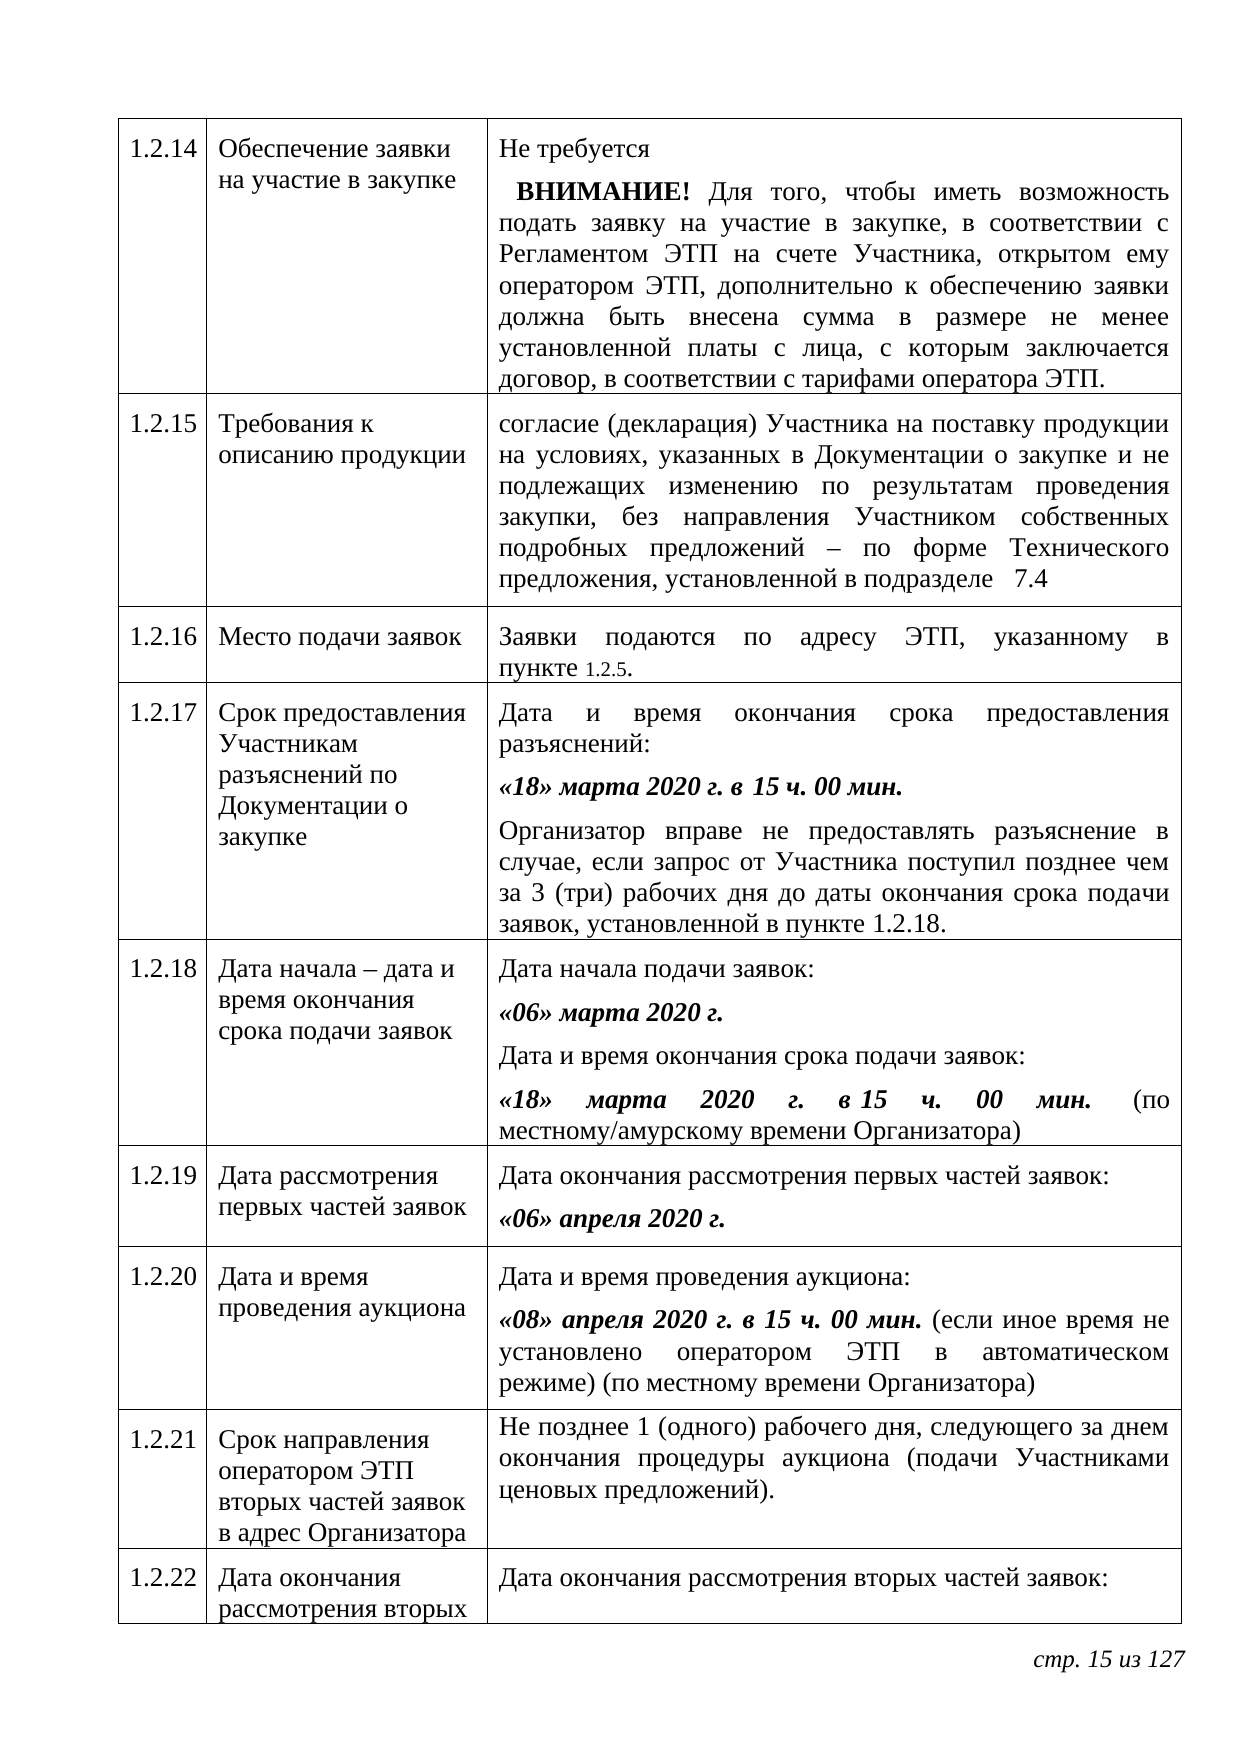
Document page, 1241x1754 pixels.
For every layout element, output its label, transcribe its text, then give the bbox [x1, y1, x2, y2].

table_cell Срок направления оператором ЭТП вторых частей заявок в адрес Организатора [207, 1410, 487, 1547]
table_cell Дата окончания рассмотрения первых частей заявок: «06» апреля 2020 г. [488, 1146, 1181, 1246]
table_cell [119, 1247, 206, 1409]
table_cell Дата и время окончания срока предоставления разъяснений: «18» марта 2020 г. в 15 ч. 00 мин. Организатор вправе не предоставлять разъяснение в случае, если запрос от Участника поступил позднее чем за 3 (три) рабочих дня до даты окончания срока подачи заявок, установленной в пункте 1.2.18. [488, 683, 1181, 939]
table_cell Не требуется ВНИМАНИЕ! Для того, чтобы иметь возможность подать заявку на участие в закупке, в соответствии с Регламентом ЭТП на счете Участника, открытом ему оператором ЭТП, дополнительно к обеспечению заявки должна быть внесена сумма в размере не менее установленной платы с лица, с которым заключается договор, в соответствии с тарифами оператора ЭТП. [488, 119, 1181, 393]
table_cell [119, 683, 206, 939]
table_cell [119, 607, 206, 682]
table_cell [119, 1410, 206, 1547]
table_cell [119, 1549, 206, 1623]
table_cell Заявки подаются по адресу ЭТП, указанному в пункте 1.2.5. [488, 607, 1181, 682]
table_cell Дата начала подачи заявок: «06» марта 2020 г. Дата и время окончания срока подачи заявок: «18» марта 2020 г. в 15 ч. 00 мин. (по местному/амурскому времени Организатора) [488, 940, 1181, 1145]
table_cell Место подачи заявок [207, 607, 487, 682]
table_cell Обеспечение заявки на участие в закупке [207, 119, 487, 393]
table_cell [207, 1549, 487, 1623]
table_cell [119, 1146, 206, 1246]
table_cell Дата рассмотрения первых частей заявок [207, 1146, 487, 1246]
table_cell Дата и время проведения аукциона: «08» апреля 2020 г. в 15 ч. 00 мин. (если иное время не установлено оператором ЭТП в автоматическом режиме) (по местному времени Организатора) [488, 1247, 1181, 1409]
table_cell Требования к описанию продукции [207, 394, 487, 606]
table_cell [119, 119, 206, 393]
table_cell Не позднее 1 (одного) рабочего дня, следующего за днем окончания процедуры аукциона (подачи Участниками ценовых предложений). [488, 1410, 1181, 1547]
table_cell [119, 940, 206, 1145]
table_cell Дата начала – дата и время окончания срока подачи заявок [207, 940, 487, 1145]
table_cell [488, 1549, 1181, 1623]
table_cell согласие (декларация) Участника на поставку продукции на условиях, указанных в Документации о закупке и не подлежащих изменению по результатам проведения закупки, без направления Участником собственных подробных предложений – по форме Технического предложения, установленной в подразделе 7.4 [488, 394, 1181, 606]
table_cell Срок предоставления Участникам разъяснений по Документации о закупке [207, 683, 487, 939]
table_cell Дата и время проведения аукциона [207, 1247, 487, 1409]
table_cell [119, 394, 206, 606]
